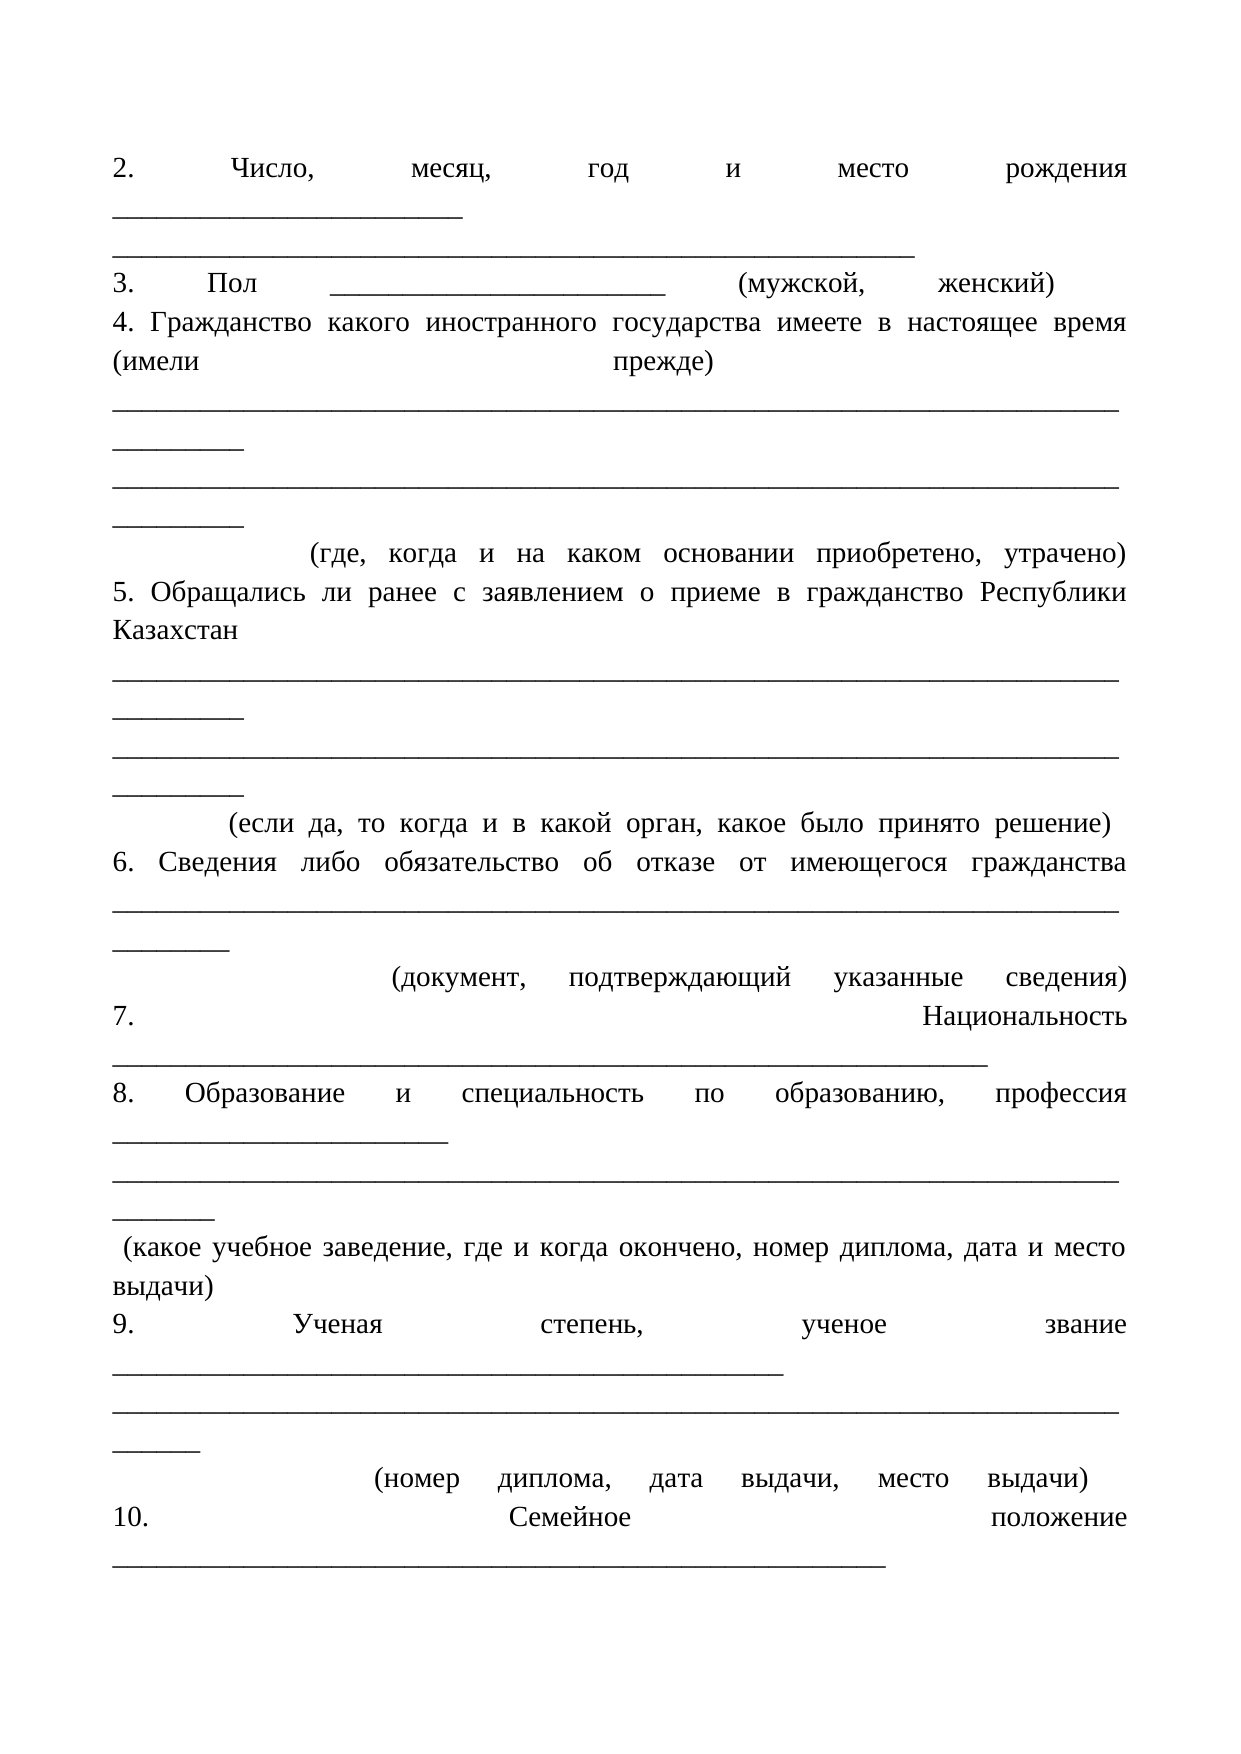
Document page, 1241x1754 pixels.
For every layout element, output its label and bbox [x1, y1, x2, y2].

text [112, 150, 1128, 1571]
